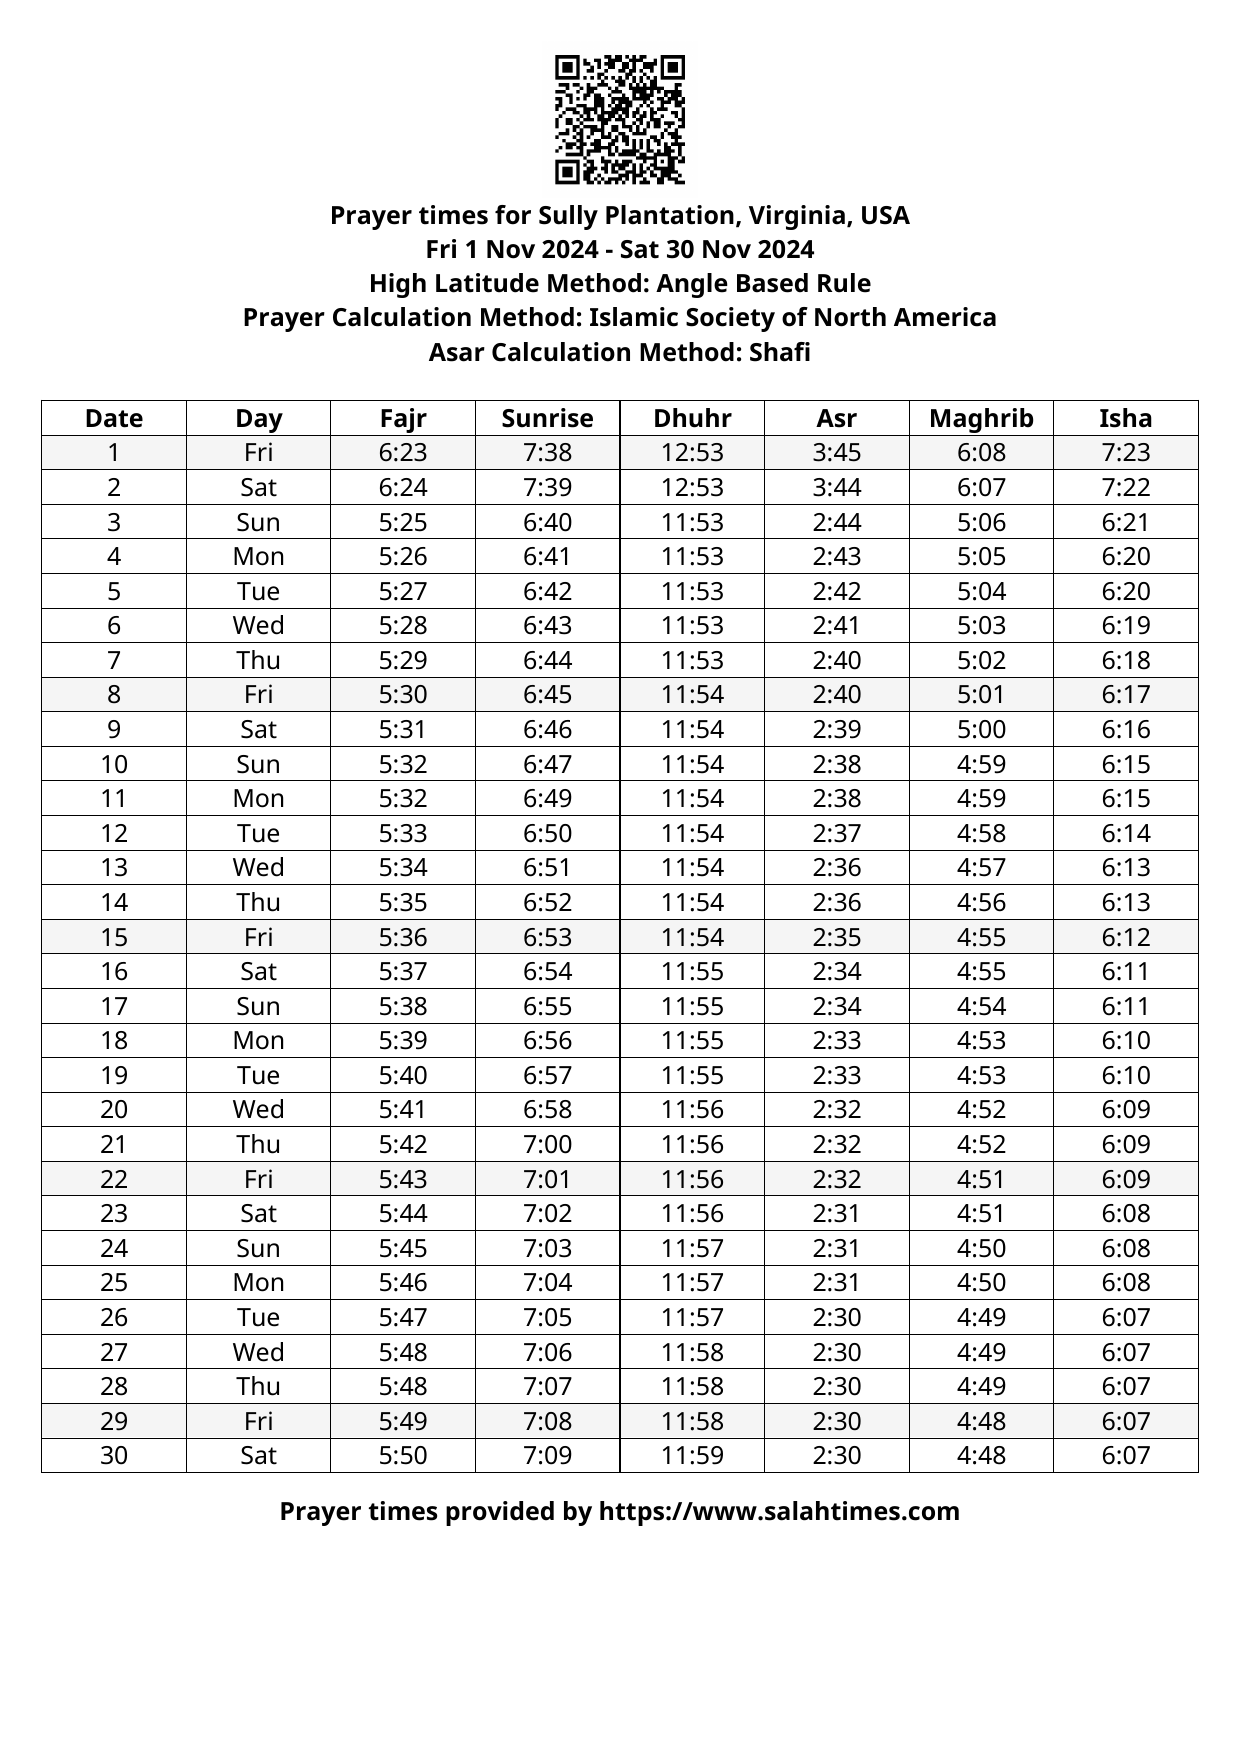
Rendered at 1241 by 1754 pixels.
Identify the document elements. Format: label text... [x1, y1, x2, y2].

table_cell 11:53 [621, 609, 764, 642]
table_cell 6:53 [476, 920, 619, 953]
table_cell Wed [187, 851, 330, 884]
table_cell 2:32 [765, 1127, 909, 1161]
table_cell 5:40 [331, 1058, 475, 1092]
table_cell Tue [187, 1300, 330, 1334]
table_cell 5 [42, 574, 186, 607]
table_cell Fri [187, 678, 330, 711]
table_cell 5:27 [331, 574, 475, 607]
table_cell 11:54 [621, 747, 764, 780]
table_cell 2:32 [765, 1162, 909, 1195]
table_cell 7:02 [476, 1196, 619, 1230]
table_cell 1 [42, 436, 186, 469]
table_cell Wed [187, 1093, 330, 1126]
table_cell 5:44 [331, 1196, 475, 1230]
table_cell 11:58 [621, 1404, 764, 1437]
table_cell 4:54 [910, 989, 1053, 1022]
table_cell 11:55 [621, 1058, 764, 1092]
table_cell 7:39 [476, 470, 619, 504]
table_cell 2:30 [765, 1300, 909, 1334]
table_cell 2:32 [765, 1093, 909, 1126]
text Prayer Calculation Method: Islamic Society of North America [42, 300, 1198, 334]
table_cell 2:40 [765, 678, 909, 711]
table_cell 5:49 [331, 1404, 475, 1437]
table_cell 6:19 [1054, 609, 1198, 642]
table_cell 7:09 [476, 1439, 619, 1472]
table_cell 12 [42, 816, 186, 849]
table_cell 10 [42, 747, 186, 780]
table_cell 26 [42, 1300, 186, 1334]
table_cell Mon [187, 781, 330, 815]
table_cell 6:17 [1054, 678, 1198, 711]
table_cell 2:31 [765, 1231, 909, 1264]
table_cell 5:06 [910, 505, 1053, 538]
table_cell Wed [187, 1335, 330, 1368]
table_cell 2:37 [765, 816, 909, 849]
table_cell 11:58 [621, 1335, 764, 1368]
table_cell 11:53 [621, 574, 764, 607]
table_cell 2:40 [765, 643, 909, 677]
table_cell 13 [42, 851, 186, 884]
table_cell 5:48 [331, 1335, 475, 1368]
table_cell 5:48 [331, 1369, 475, 1403]
table_cell 5:32 [331, 747, 475, 780]
table_cell 6:07 [1054, 1335, 1198, 1368]
table_cell 11:56 [621, 1162, 764, 1195]
table_cell 5:35 [331, 885, 475, 919]
table_cell 5:32 [331, 781, 475, 815]
table_cell 12:53 [621, 470, 764, 504]
table_cell 4:49 [910, 1369, 1053, 1403]
table_cell 4:58 [910, 816, 1053, 849]
table_cell 5:39 [331, 1024, 475, 1057]
table_cell 6:07 [910, 470, 1053, 504]
table_cell 6:15 [1054, 747, 1198, 780]
table_cell 4:59 [910, 747, 1053, 780]
table_cell 2:31 [765, 1196, 909, 1230]
table_cell 6:45 [476, 678, 619, 711]
table_cell 4:51 [910, 1162, 1053, 1195]
table_cell 11 [42, 781, 186, 815]
text Prayer times provided by https://www.salahtimes.com [42, 1494, 1198, 1528]
table_cell Mon [187, 1266, 330, 1299]
table_cell 6:58 [476, 1093, 619, 1126]
table_cell 2:38 [765, 781, 909, 815]
table_cell Wed [187, 609, 330, 642]
table_cell 11:58 [621, 1369, 764, 1403]
table_cell 5:50 [331, 1439, 475, 1472]
table_cell 5:46 [331, 1266, 475, 1299]
table_cell 2:30 [765, 1439, 909, 1472]
table_cell 29 [42, 1404, 186, 1437]
table_cell 6:11 [1054, 954, 1198, 988]
table_cell Fri [187, 1404, 330, 1437]
table_cell 4:59 [910, 781, 1053, 815]
table_cell 5:37 [331, 954, 475, 988]
table_cell 2:43 [765, 539, 909, 573]
table_cell Sun [187, 747, 330, 780]
table_cell 2:30 [765, 1369, 909, 1403]
table_cell 6:07 [1054, 1369, 1198, 1403]
table_cell 6:09 [1054, 1127, 1198, 1161]
table_cell 7:07 [476, 1369, 619, 1403]
table_cell 4:52 [910, 1127, 1053, 1161]
table_cell 6:18 [1054, 643, 1198, 677]
table_cell 6:13 [1054, 851, 1198, 884]
table_cell 21 [42, 1127, 186, 1161]
table_cell 6:10 [1054, 1024, 1198, 1057]
table_cell 18 [42, 1024, 186, 1057]
table_cell 11:54 [621, 712, 764, 746]
picture [542, 41, 699, 198]
table_cell 5:47 [331, 1300, 475, 1334]
table_header Fajr [331, 401, 475, 434]
table_cell 15 [42, 920, 186, 953]
table_header Dhuhr [621, 401, 764, 434]
table_cell 6:55 [476, 989, 619, 1022]
table_cell 11:56 [621, 1196, 764, 1230]
table_cell 6:44 [476, 643, 619, 677]
table_cell 5:00 [910, 712, 1053, 746]
text Fri 1 Nov 2024 - Sat 30 Nov 2024 [42, 232, 1198, 266]
table_cell 23 [42, 1196, 186, 1230]
table_cell 4:52 [910, 1093, 1053, 1126]
table_cell Fri [187, 920, 330, 953]
table_cell 27 [42, 1335, 186, 1368]
table_cell 6:56 [476, 1024, 619, 1057]
table_cell 11:57 [621, 1300, 764, 1334]
table_cell 6:16 [1054, 712, 1198, 746]
table_cell Sun [187, 989, 330, 1022]
table_cell 5:42 [331, 1127, 475, 1161]
table_cell 6:07 [1054, 1404, 1198, 1437]
table_header Day [187, 401, 330, 434]
table_cell 7:06 [476, 1335, 619, 1368]
table_cell 5:28 [331, 609, 475, 642]
table_cell 4:56 [910, 885, 1053, 919]
table_cell 25 [42, 1266, 186, 1299]
table_cell 6:21 [1054, 505, 1198, 538]
text Asar Calculation Method: Shafi [42, 334, 1198, 368]
table_cell 6:51 [476, 851, 619, 884]
table_cell 11:54 [621, 781, 764, 815]
table_cell 4:50 [910, 1231, 1053, 1264]
table_cell 7:01 [476, 1162, 619, 1195]
table_cell Tue [187, 816, 330, 849]
table_cell 20 [42, 1093, 186, 1126]
table_header Isha [1054, 401, 1198, 434]
table_cell 2:30 [765, 1335, 909, 1368]
table_cell 5:29 [331, 643, 475, 677]
table_cell 28 [42, 1369, 186, 1403]
table_cell 2:39 [765, 712, 909, 746]
table_cell 5:41 [331, 1093, 475, 1126]
table_cell 7 [42, 643, 186, 677]
table_cell 5:01 [910, 678, 1053, 711]
table_cell Sat [187, 712, 330, 746]
table_cell 4:57 [910, 851, 1053, 884]
table_cell 6:50 [476, 816, 619, 849]
table_cell 7:08 [476, 1404, 619, 1437]
table_header Date [42, 401, 186, 434]
table_cell 6:07 [1054, 1300, 1198, 1334]
table_cell 22 [42, 1162, 186, 1195]
table_cell 6:09 [1054, 1093, 1198, 1126]
table_cell Thu [187, 885, 330, 919]
table_cell 6:15 [1054, 781, 1198, 815]
table_cell Sat [187, 1196, 330, 1230]
table_cell Sun [187, 1231, 330, 1264]
table_cell 6:08 [1054, 1266, 1198, 1299]
table_cell 2:34 [765, 989, 909, 1022]
table_cell 2:36 [765, 851, 909, 884]
table_cell 6:23 [331, 436, 475, 469]
text High Latitude Method: Angle Based Rule [42, 266, 1198, 300]
table_cell 2:41 [765, 609, 909, 642]
table_cell 2:33 [765, 1058, 909, 1092]
table_cell 11:54 [621, 851, 764, 884]
table_cell 6:40 [476, 505, 619, 538]
table_cell 6:20 [1054, 574, 1198, 607]
table_cell 6:08 [910, 436, 1053, 469]
table_cell 4:53 [910, 1058, 1053, 1092]
table_cell 4:55 [910, 954, 1053, 988]
table_cell 2:34 [765, 954, 909, 988]
table_cell Thu [187, 1369, 330, 1403]
table_cell 2:35 [765, 920, 909, 953]
table_cell 11:56 [621, 1127, 764, 1161]
table_cell 6:46 [476, 712, 619, 746]
table_cell 6:08 [1054, 1196, 1198, 1230]
table_cell 3:45 [765, 436, 909, 469]
table_header Maghrib [910, 401, 1053, 434]
table_cell 19 [42, 1058, 186, 1092]
table_cell 5:34 [331, 851, 475, 884]
table_cell Fri [187, 436, 330, 469]
table_cell 11:53 [621, 539, 764, 573]
table_cell 6:52 [476, 885, 619, 919]
table_cell 2 [42, 470, 186, 504]
table_cell 7:38 [476, 436, 619, 469]
table_cell 5:45 [331, 1231, 475, 1264]
table_cell 6:49 [476, 781, 619, 815]
table_cell 6:10 [1054, 1058, 1198, 1092]
table_cell 4:55 [910, 920, 1053, 953]
table_cell 11:53 [621, 505, 764, 538]
table_cell 6:20 [1054, 539, 1198, 573]
table_cell 11:55 [621, 989, 764, 1022]
table_cell 6:07 [1054, 1439, 1198, 1472]
table_cell 6:41 [476, 539, 619, 573]
table_cell Tue [187, 574, 330, 607]
table_cell 7:00 [476, 1127, 619, 1161]
table_cell 4:48 [910, 1404, 1053, 1437]
table_cell Sat [187, 954, 330, 988]
table_cell 30 [42, 1439, 186, 1472]
table_cell 4:53 [910, 1024, 1053, 1057]
table_cell 8 [42, 678, 186, 711]
table_cell 2:30 [765, 1404, 909, 1437]
table_cell 6:13 [1054, 885, 1198, 919]
table_cell 11:57 [621, 1231, 764, 1264]
table_cell 4:50 [910, 1266, 1053, 1299]
table_cell 6:54 [476, 954, 619, 988]
table_cell 11:55 [621, 954, 764, 988]
table_cell 6:24 [331, 470, 475, 504]
table_cell 7:04 [476, 1266, 619, 1299]
table_cell 3:44 [765, 470, 909, 504]
table_cell 2:38 [765, 747, 909, 780]
table_cell 2:33 [765, 1024, 909, 1057]
text Prayer times for Sully Plantation, Virginia, USA [42, 198, 1198, 232]
table_cell Fri [187, 1162, 330, 1195]
table_cell 5:30 [331, 678, 475, 711]
table_cell Thu [187, 643, 330, 677]
table_cell 11:55 [621, 1024, 764, 1057]
table_cell Mon [187, 1024, 330, 1057]
table_cell 11:54 [621, 920, 764, 953]
table_cell 5:31 [331, 712, 475, 746]
table_cell 5:04 [910, 574, 1053, 607]
table_cell 6 [42, 609, 186, 642]
table_header Sunrise [476, 401, 619, 434]
table_cell 4:51 [910, 1196, 1053, 1230]
table_cell 7:05 [476, 1300, 619, 1334]
table_cell 6:47 [476, 747, 619, 780]
table_cell 5:02 [910, 643, 1053, 677]
table_cell Sun [187, 505, 330, 538]
table_cell 3 [42, 505, 186, 538]
table_cell 7:23 [1054, 436, 1198, 469]
table_cell 11:53 [621, 643, 764, 677]
table_cell 6:12 [1054, 920, 1198, 953]
table_cell 2:42 [765, 574, 909, 607]
table_cell 4:48 [910, 1439, 1053, 1472]
table_cell 12:53 [621, 436, 764, 469]
table_cell 6:43 [476, 609, 619, 642]
table_cell 7:03 [476, 1231, 619, 1264]
table_cell 11:54 [621, 816, 764, 849]
table_cell Tue [187, 1058, 330, 1092]
table_cell 11:56 [621, 1093, 764, 1126]
table_cell 6:14 [1054, 816, 1198, 849]
table_cell 2:44 [765, 505, 909, 538]
table_cell 6:57 [476, 1058, 619, 1092]
table_cell 16 [42, 954, 186, 988]
table_header Asr [765, 401, 909, 434]
table_cell 5:03 [910, 609, 1053, 642]
table_cell Thu [187, 1127, 330, 1161]
table_cell 11:54 [621, 678, 764, 711]
table_cell 6:42 [476, 574, 619, 607]
table_cell 24 [42, 1231, 186, 1264]
table_cell 11:54 [621, 885, 764, 919]
table_cell 5:38 [331, 989, 475, 1022]
table_cell 9 [42, 712, 186, 746]
table_cell 11:57 [621, 1266, 764, 1299]
table_cell 7:22 [1054, 470, 1198, 504]
table_cell 2:36 [765, 885, 909, 919]
table_cell Mon [187, 539, 330, 573]
table_cell 6:11 [1054, 989, 1198, 1022]
table_cell 4 [42, 539, 186, 573]
table_cell Sat [187, 1439, 330, 1472]
table_cell 5:36 [331, 920, 475, 953]
table_cell 5:33 [331, 816, 475, 849]
table_cell 2:31 [765, 1266, 909, 1299]
table_cell 17 [42, 989, 186, 1022]
table_cell Sat [187, 470, 330, 504]
table_cell 5:25 [331, 505, 475, 538]
table_cell 6:09 [1054, 1162, 1198, 1195]
table_cell 4:49 [910, 1300, 1053, 1334]
table_cell 14 [42, 885, 186, 919]
table_cell 5:26 [331, 539, 475, 573]
table_cell 4:49 [910, 1335, 1053, 1368]
table_cell 6:08 [1054, 1231, 1198, 1264]
table_cell 5:05 [910, 539, 1053, 573]
table_cell 5:43 [331, 1162, 475, 1195]
table_cell 11:59 [621, 1439, 764, 1472]
